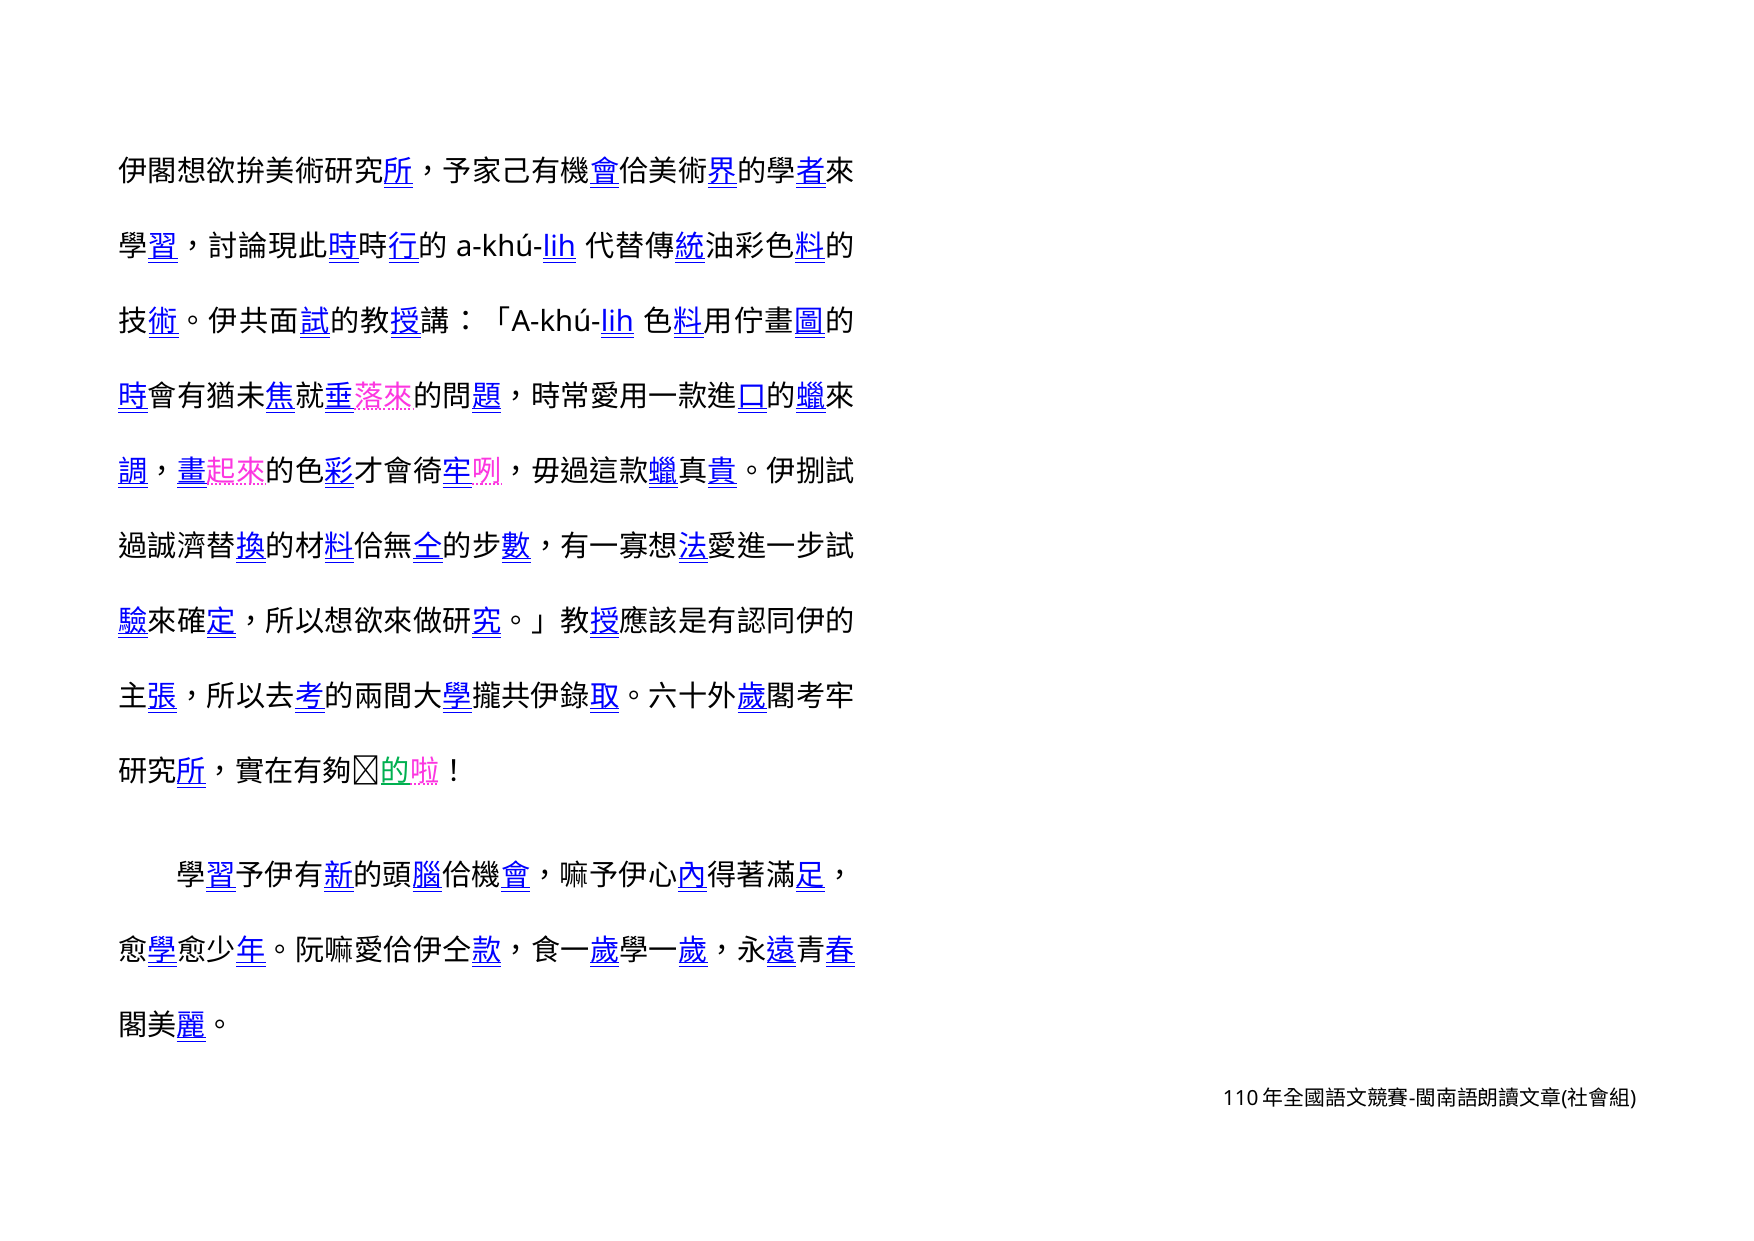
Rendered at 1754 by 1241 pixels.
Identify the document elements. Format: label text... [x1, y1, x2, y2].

text 學習予伊有新的頭腦佮機會，嘛予伊心內得著滿足，愈學愈少年。阮嘛愛佮伊仝款，食一歲學一歲，永遠青春閣美麗。 [118, 835, 855, 1060]
